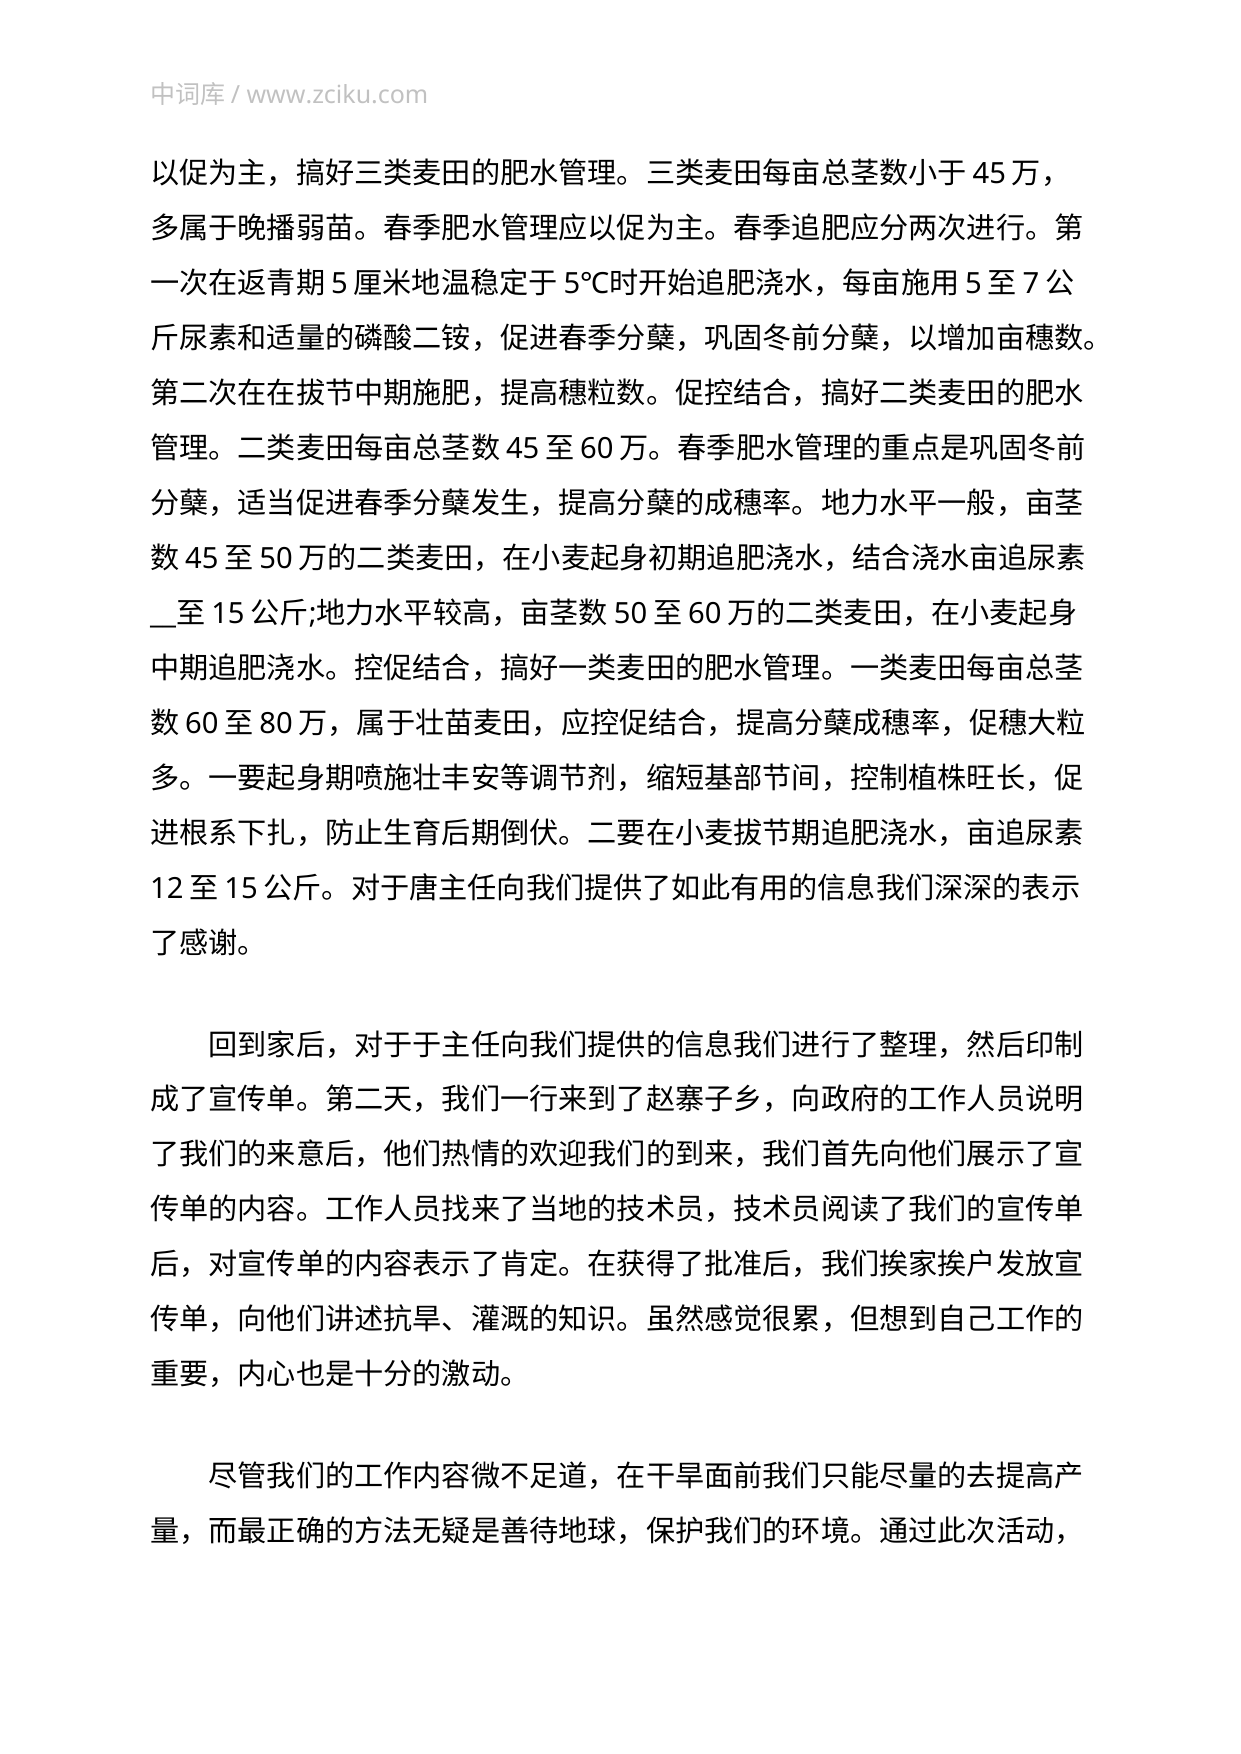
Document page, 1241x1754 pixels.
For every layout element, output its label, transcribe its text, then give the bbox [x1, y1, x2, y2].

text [150, 1452, 1090, 1549]
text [150, 150, 1090, 962]
text 回到家后，对于于主任向我们提供的信息我们进行了整理，然后印制成了宣传单。第二天，我们一行来到了赵寨子乡，向政府的工作人员说明了我们的来意后，他们热情的欢迎我们的到来，我们首先向他们展示了宣传单的内容。工作人员找来了当地的技术员，技术员阅读了我们的宣传单后，对宣传单的内容表示了肯定。在获得了批准后，我们挨家挨户发放宣传单，向他们讲述抗旱、灌溉的知识。虽然感觉很累，但想到自己工作的重要，内心也是十分的激动。 [150, 1021, 1090, 1393]
